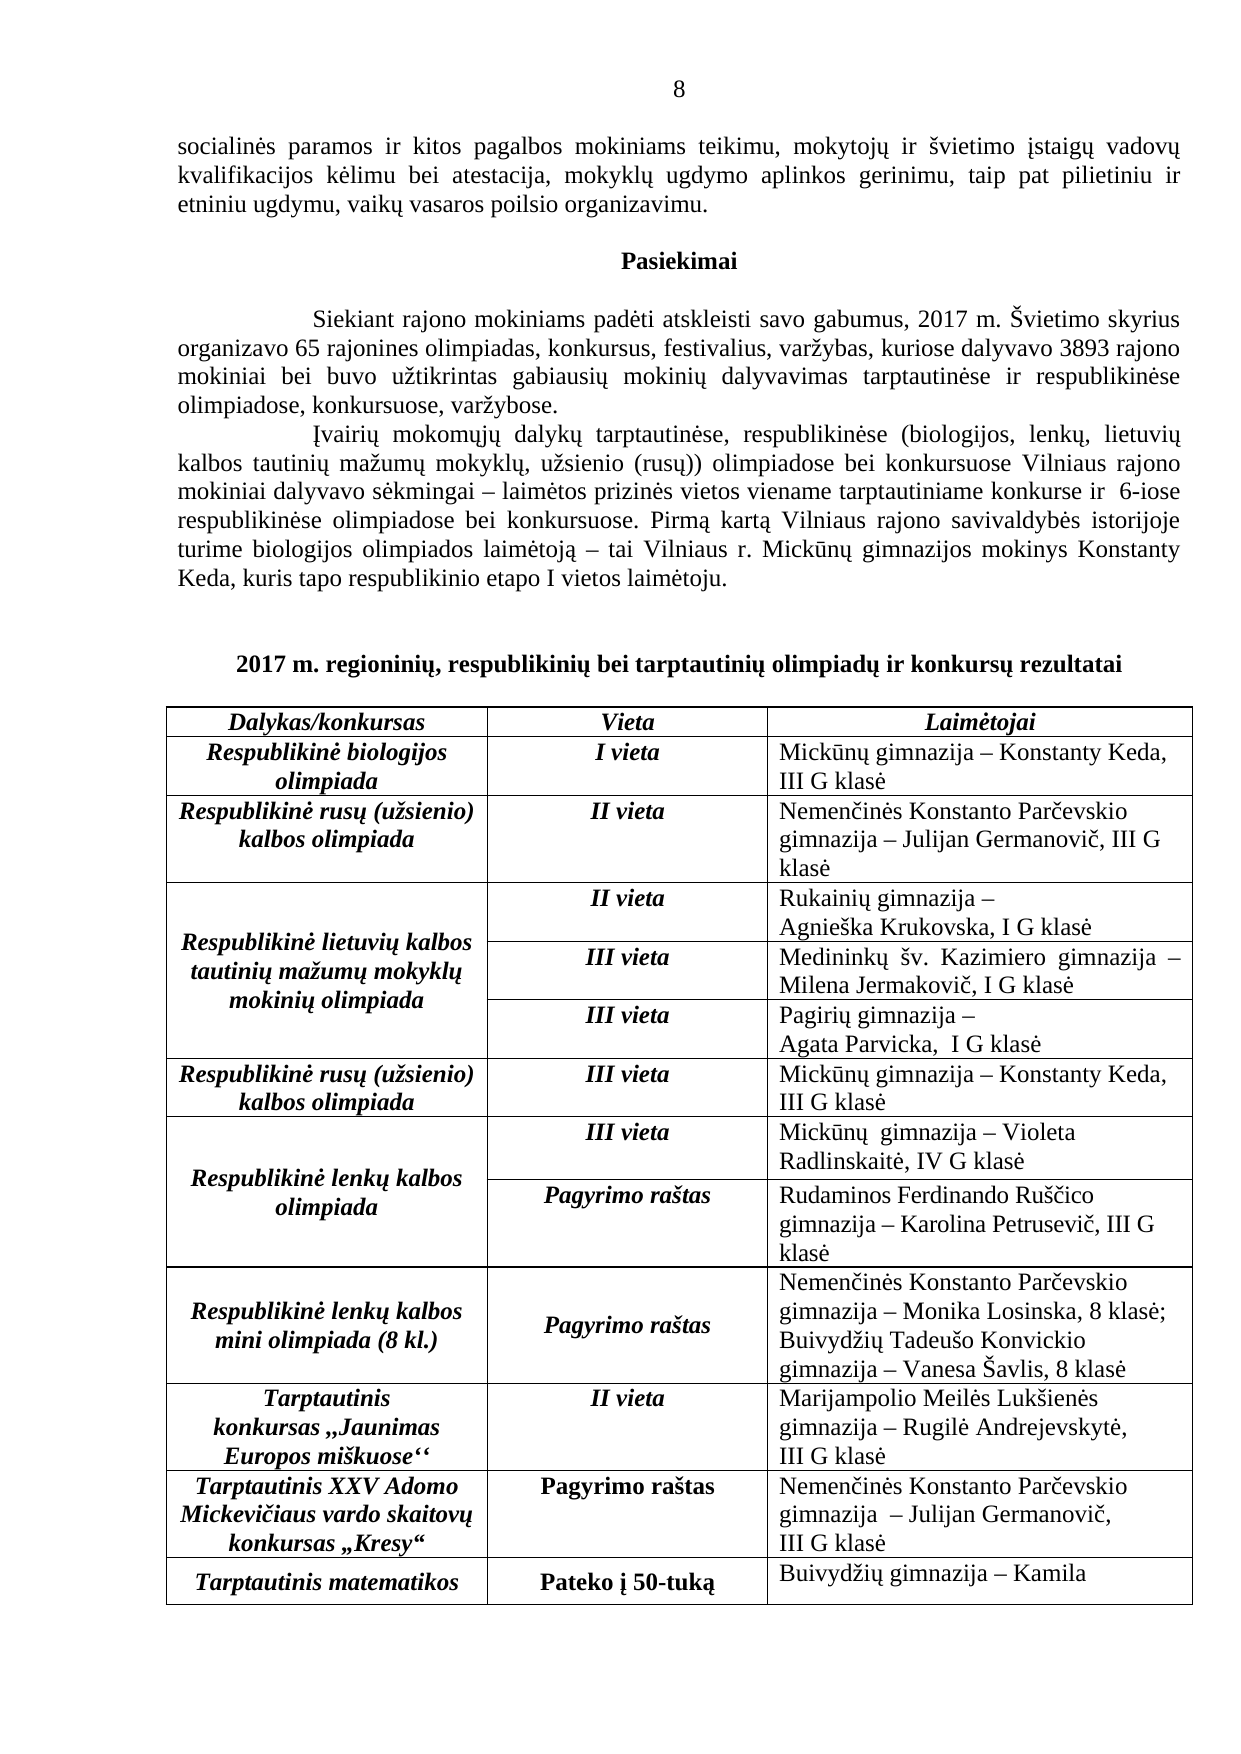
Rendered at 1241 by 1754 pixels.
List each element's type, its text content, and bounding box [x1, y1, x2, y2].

text 2017 m. regioninių, respublikinių bei tarptautinių olimpiadų ir konkursų rezultatai [177, 649, 1181, 678]
table_cell Rukainių gimnazija – Agnieška Krukovska, I G klasė [768, 883, 1192, 941]
table_cell Respublikinė lenkų kalbos mini olimpiada (8 kl.) [167, 1268, 487, 1382]
table_cell II vieta [488, 883, 767, 941]
table_cell III vieta [488, 942, 767, 999]
table_cell Pagyrimo raštas [488, 1180, 767, 1266]
table_cell I vieta [488, 737, 767, 795]
table_cell Nemenčinės Konstanto Parčevskio gimnazija – Julijan Germanovič, III G klasė [768, 796, 1192, 882]
text Įvairių mokomųjų dalykų tarptautinėse, respublikinėse (biologijos, lenkų, lietuvių kalbos tautinių mažumų mokyklų, užsienio (rusų)) olimpiadose bei konkursuose Vilniaus rajono mokiniai dalyvavo sėkmingai – laimėtos prizinės vietos viename tarptautiniame konkurse ir 6-iose respublikinėse olimpiadose bei konkursuose. Pirmą kartą Vilniaus rajono savivaldybės istorijoje turime biologijos olimpiados laimėtoją – tai Vilniaus r. Mickūnų gimnazijos mokinys Konstanty Keda, kuris tapo respublikinio etapo I vietos laimėtoju. [177, 419, 1181, 591]
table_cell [768, 1558, 1192, 1604]
table_cell III vieta [488, 1117, 767, 1179]
table_cell II vieta [488, 1384, 767, 1470]
table_cell Marijampolio Meilės Lukšienės gimnazija – Rugilė Andrejevskytė, III G klasė [768, 1384, 1192, 1470]
table_cell III vieta [488, 1059, 767, 1116]
table_header Vieta [488, 708, 767, 736]
table_cell Respublikinė lenkų kalbos olimpiada [167, 1117, 487, 1266]
text Pasiekimai [177, 246, 1181, 275]
table_cell Respublikinė rusų (užsienio) kalbos olimpiada [167, 796, 487, 882]
table_cell Respublikinė biologijos olimpiada [167, 737, 487, 795]
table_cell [488, 1558, 767, 1604]
table_cell Mickūnų gimnazija – Konstanty Keda, III G klasė [768, 737, 1192, 795]
table_cell Rudaminos Ferdinando Ruščico gimnazija – Karolina Petrusevič, III G klasė [768, 1180, 1192, 1266]
table_cell Mickūnų gimnazija – Violeta Radlinskaitė, IV G klasė [768, 1117, 1192, 1179]
table_cell Respublikinė lietuvių kalbos tautinių mažumų mokyklų mokinių olimpiada [167, 883, 487, 1058]
table_cell Nemenčinės Konstanto Parčevskio gimnazija – Monika Losinska, 8 klasė; Buivydžių Tadeušo Konvickio gimnazija – Vanesa Šavlis, 8 klasė [768, 1268, 1192, 1382]
table_cell Medininkų šv. Kazimiero gimnazija – Milena Jermakovič, I G klasė [768, 942, 1192, 999]
table_cell Nemenčinės Konstanto Parčevskio gimnazija – Julijan Germanovič, III G klasė [768, 1471, 1192, 1557]
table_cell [167, 1558, 487, 1604]
table_cell Pagyrimo raštas [488, 1268, 767, 1382]
table_header Dalykas/konkursas [167, 708, 487, 736]
table_cell Pagirių gimnazija – Agata Parvicka, I G klasė [768, 1000, 1192, 1058]
table_header Laimėtojai [768, 708, 1192, 736]
table_cell Tarptautinis konkursas ,,Jaunimas Europos miškuose‘‘ [167, 1384, 487, 1470]
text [177, 131, 1181, 218]
table_cell Mickūnų gimnazija – Konstanty Keda, III G klasė [768, 1059, 1192, 1116]
table_cell Respublikinė rusų (užsienio) kalbos olimpiada [167, 1059, 487, 1116]
table_cell Tarptautinis XXV Adomo Mickevičiaus vardo skaitovų konkursas „Kresy“ [167, 1471, 487, 1557]
table_cell Pagyrimo raštas [488, 1471, 767, 1557]
text Siekiant rajono mokiniams padėti atskleisti savo gabumus, 2017 m. Švietimo skyrius organizavo 65 rajonines olimpiadas, konkursus, festivalius, varžybas, kuriose dalyvavo 3893 rajono mokiniai bei buvo užtikrintas gabiausių mokinių dalyvavimas tarptautinėse ir respublikinėse olimpiadose, konkursuose, varžybose. [177, 304, 1181, 419]
table_cell III vieta [488, 1000, 767, 1058]
table_cell II vieta [488, 796, 767, 882]
